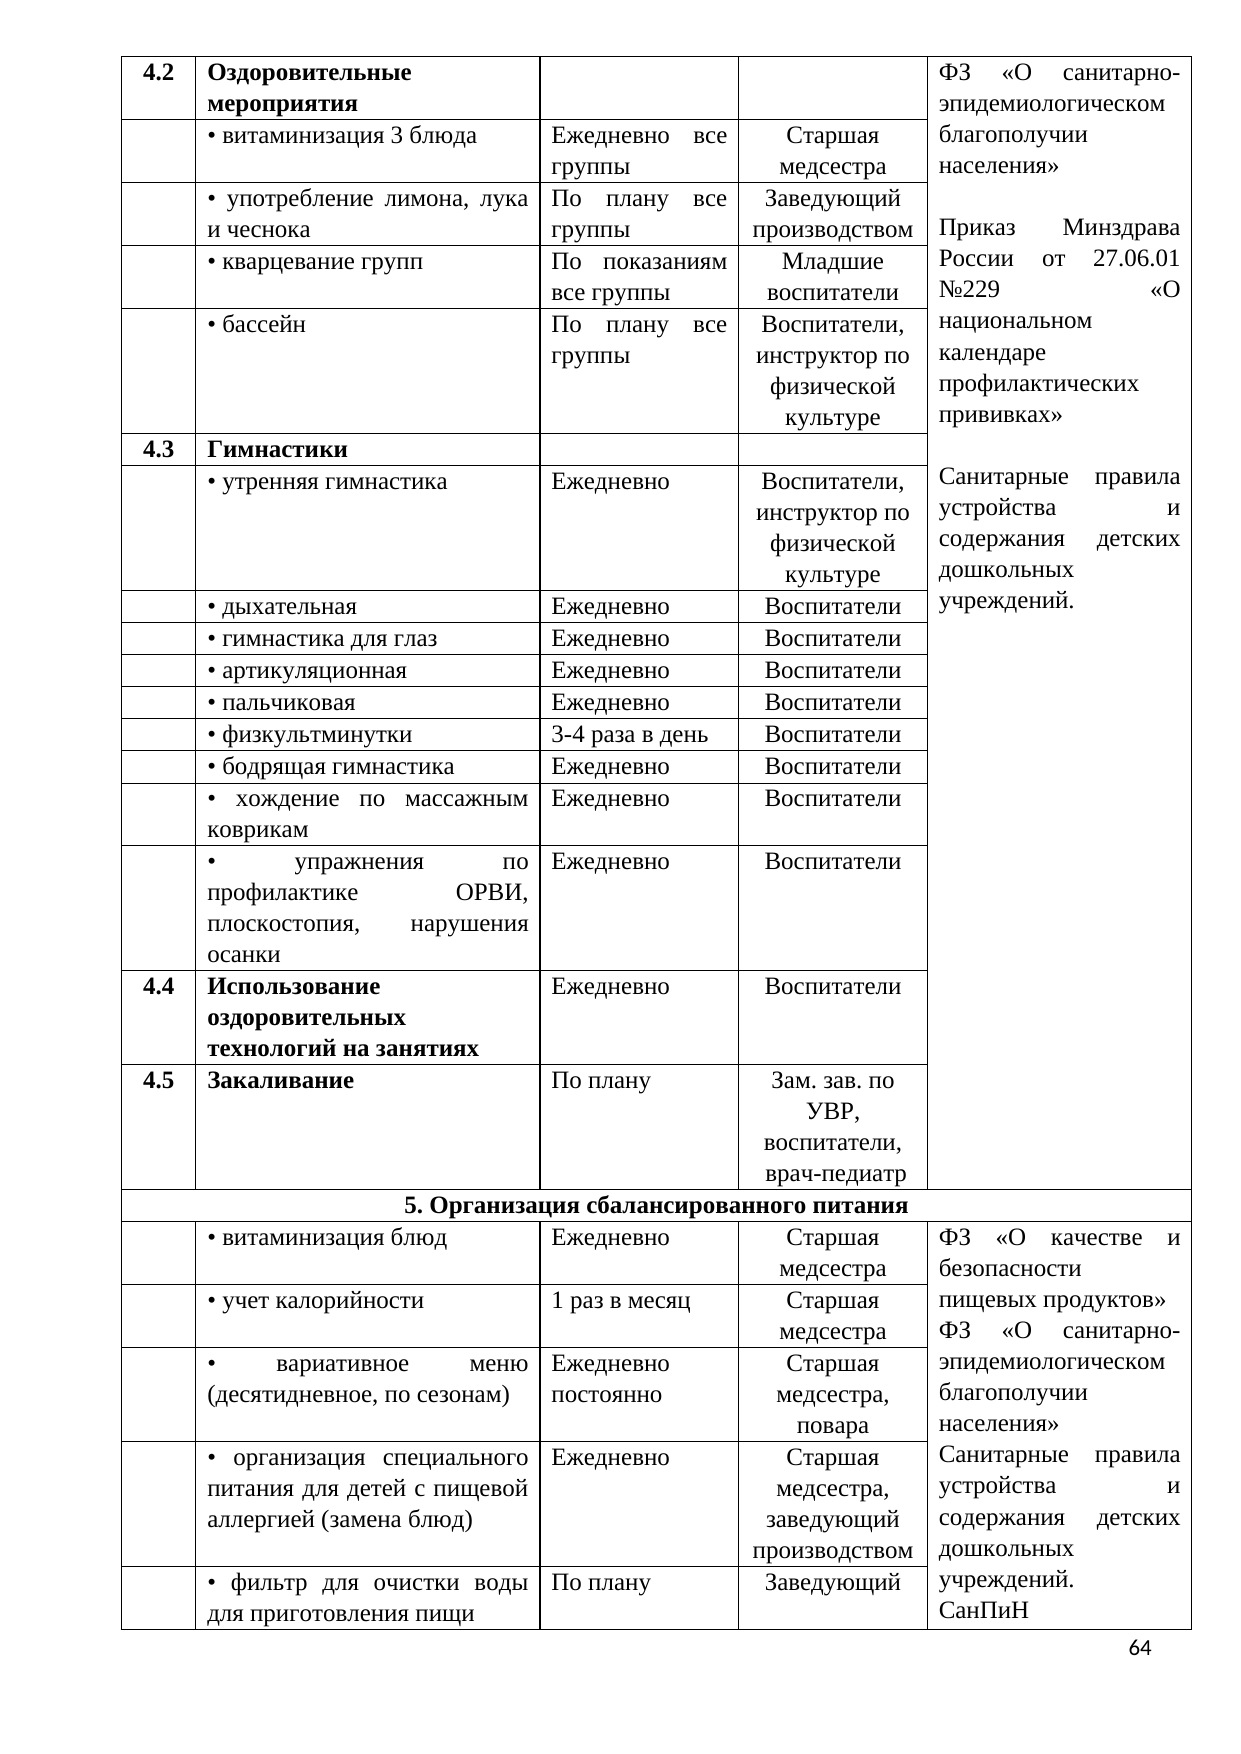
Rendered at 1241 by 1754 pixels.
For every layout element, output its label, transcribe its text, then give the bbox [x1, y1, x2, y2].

table_cell Заведующий [739, 1567, 927, 1629]
table_cell • учет калорийности [196, 1285, 539, 1347]
table_cell По плану все группы [541, 309, 738, 433]
table_cell Старшая медсестра [739, 120, 927, 182]
table_cell [122, 784, 195, 845]
table_cell [122, 655, 195, 686]
table_cell Зам. зав. по УВР, воспитатели, врач-педиатр [739, 1065, 927, 1189]
table_cell [122, 246, 195, 308]
table_cell 4.5 [122, 1065, 195, 1189]
table_cell Воспитатели [739, 655, 927, 686]
table_cell [122, 120, 195, 182]
table_cell Ежедневно все группы [541, 120, 738, 182]
table_cell • кварцевание групп [196, 246, 539, 308]
table_cell • витаминизация блюд [196, 1222, 539, 1284]
table_cell • утренняя гимнастика [196, 466, 539, 590]
table_cell По показаниям все группы [541, 246, 738, 308]
table_cell Ежедневно [541, 784, 738, 845]
table_cell Воспитатели [739, 591, 927, 622]
table_cell Гимнастики [196, 434, 539, 465]
table_cell Ежедневно [541, 655, 738, 686]
table_cell [122, 1222, 195, 1284]
table_cell 1 раз в месяц [541, 1285, 738, 1347]
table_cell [196, 1567, 539, 1629]
table_cell • организация специального питания для детей с пищевой аллергией (замена блюд) [196, 1442, 539, 1566]
table_cell [122, 1285, 195, 1347]
table_cell [122, 719, 195, 750]
table_cell Закаливание [196, 1065, 539, 1189]
table_cell • гимнастика для глаз [196, 623, 539, 654]
table_cell Старшая медсестра, заведующий производством [739, 1442, 927, 1566]
table_cell Старшая медсестра [739, 1285, 927, 1347]
table_cell Младшие воспитатели [739, 246, 927, 308]
table_cell [122, 1442, 195, 1566]
table_cell Воспитатели [739, 751, 927, 782]
table_cell 3-4 раза в день [541, 719, 738, 750]
table_cell [122, 687, 195, 718]
table_cell Ежедневно [541, 687, 738, 718]
table_cell Оздоровительные мероприятия [196, 57, 539, 119]
table_cell Ежедневно [541, 466, 738, 590]
table_cell [739, 434, 927, 465]
table_cell [122, 846, 195, 970]
table_cell ФЗ «О качестве и безопасности пищевых продуктов» ФЗ «О санитарно-эпидемиологическом благополучии населения» Санитарные правила устройства и содержания детских дошкольных учреждений. СанПиН «Гигиенические требования безопасности и пищевой ценности пищевых продуктов» СанПиН «Гигиенические требования к срокам годности и условиям хранения пищевых продуктов» СанПиН «Питьевая вода. Гигиенические требования к качеству систем питьевого водоснабжения» [928, 1222, 1191, 1629]
table_cell • бассейн [196, 309, 539, 433]
table_cell [541, 57, 738, 119]
table_cell [122, 591, 195, 622]
table_cell [122, 1348, 195, 1441]
table_cell По плану [541, 1567, 738, 1629]
table_cell Ежедневно [541, 846, 738, 970]
table_cell • витаминизация 3 блюда [196, 120, 539, 182]
table_cell Ежедневно [541, 623, 738, 654]
table_cell По плану [541, 1065, 738, 1189]
table_cell • упражнения по профилактике ОРВИ, плоскостопия, нарушения осанки [196, 846, 539, 970]
table_cell Старшая медсестра [739, 1222, 927, 1284]
table_cell [122, 751, 195, 782]
table_cell Заведующий производством [739, 183, 927, 245]
table_cell • бодрящая гимнастика [196, 751, 539, 782]
table_cell Ежедневно [541, 591, 738, 622]
table_cell [122, 1567, 195, 1629]
table_cell Ежедневно постоянно [541, 1348, 738, 1441]
table_cell Ежедневно [541, 751, 738, 782]
table_cell Воспитатели [739, 623, 927, 654]
table_cell 4.3 [122, 434, 195, 465]
table_cell По плану все группы [541, 183, 738, 245]
table_cell • вариативное меню (десятидневное, по сезонам) [196, 1348, 539, 1441]
table_cell Воспитатели, инструктор по физической культуре [739, 466, 927, 590]
table_cell Ежедневно [541, 1442, 738, 1566]
table_cell Воспитатели [739, 846, 927, 970]
table_cell • хождение по массажным коврикам [196, 784, 539, 845]
table_cell • артикуляционная [196, 655, 539, 686]
table_cell • пальчиковая [196, 687, 539, 718]
table_cell [122, 309, 195, 433]
table_cell Воспитатели [739, 784, 927, 845]
table_cell Использование оздоровительных технологий на занятиях [196, 971, 539, 1064]
table_cell • физкультминутки [196, 719, 539, 750]
table_cell 5. Организация сбалансированного питания [122, 1190, 1191, 1221]
table_cell 4.2 [122, 57, 195, 119]
table_cell Старшая медсестра, повара [739, 1348, 927, 1441]
table_cell [122, 623, 195, 654]
table_cell • дыхательная [196, 591, 539, 622]
table_cell [122, 466, 195, 590]
table_cell Воспитатели [739, 719, 927, 750]
table_cell Ежедневно [541, 1222, 738, 1284]
table_cell Воспитатели [739, 687, 927, 718]
table_cell [122, 183, 195, 245]
table_cell [739, 57, 927, 119]
table_cell Ежедневно [541, 971, 738, 1064]
table_cell 4.4 [122, 971, 195, 1064]
table_cell • употребление лимона, лука и чеснока [196, 183, 539, 245]
table_cell Воспитатели, инструктор по физической культуре [739, 309, 927, 433]
table_cell [541, 434, 738, 465]
table_cell Воспитатели [739, 971, 927, 1064]
